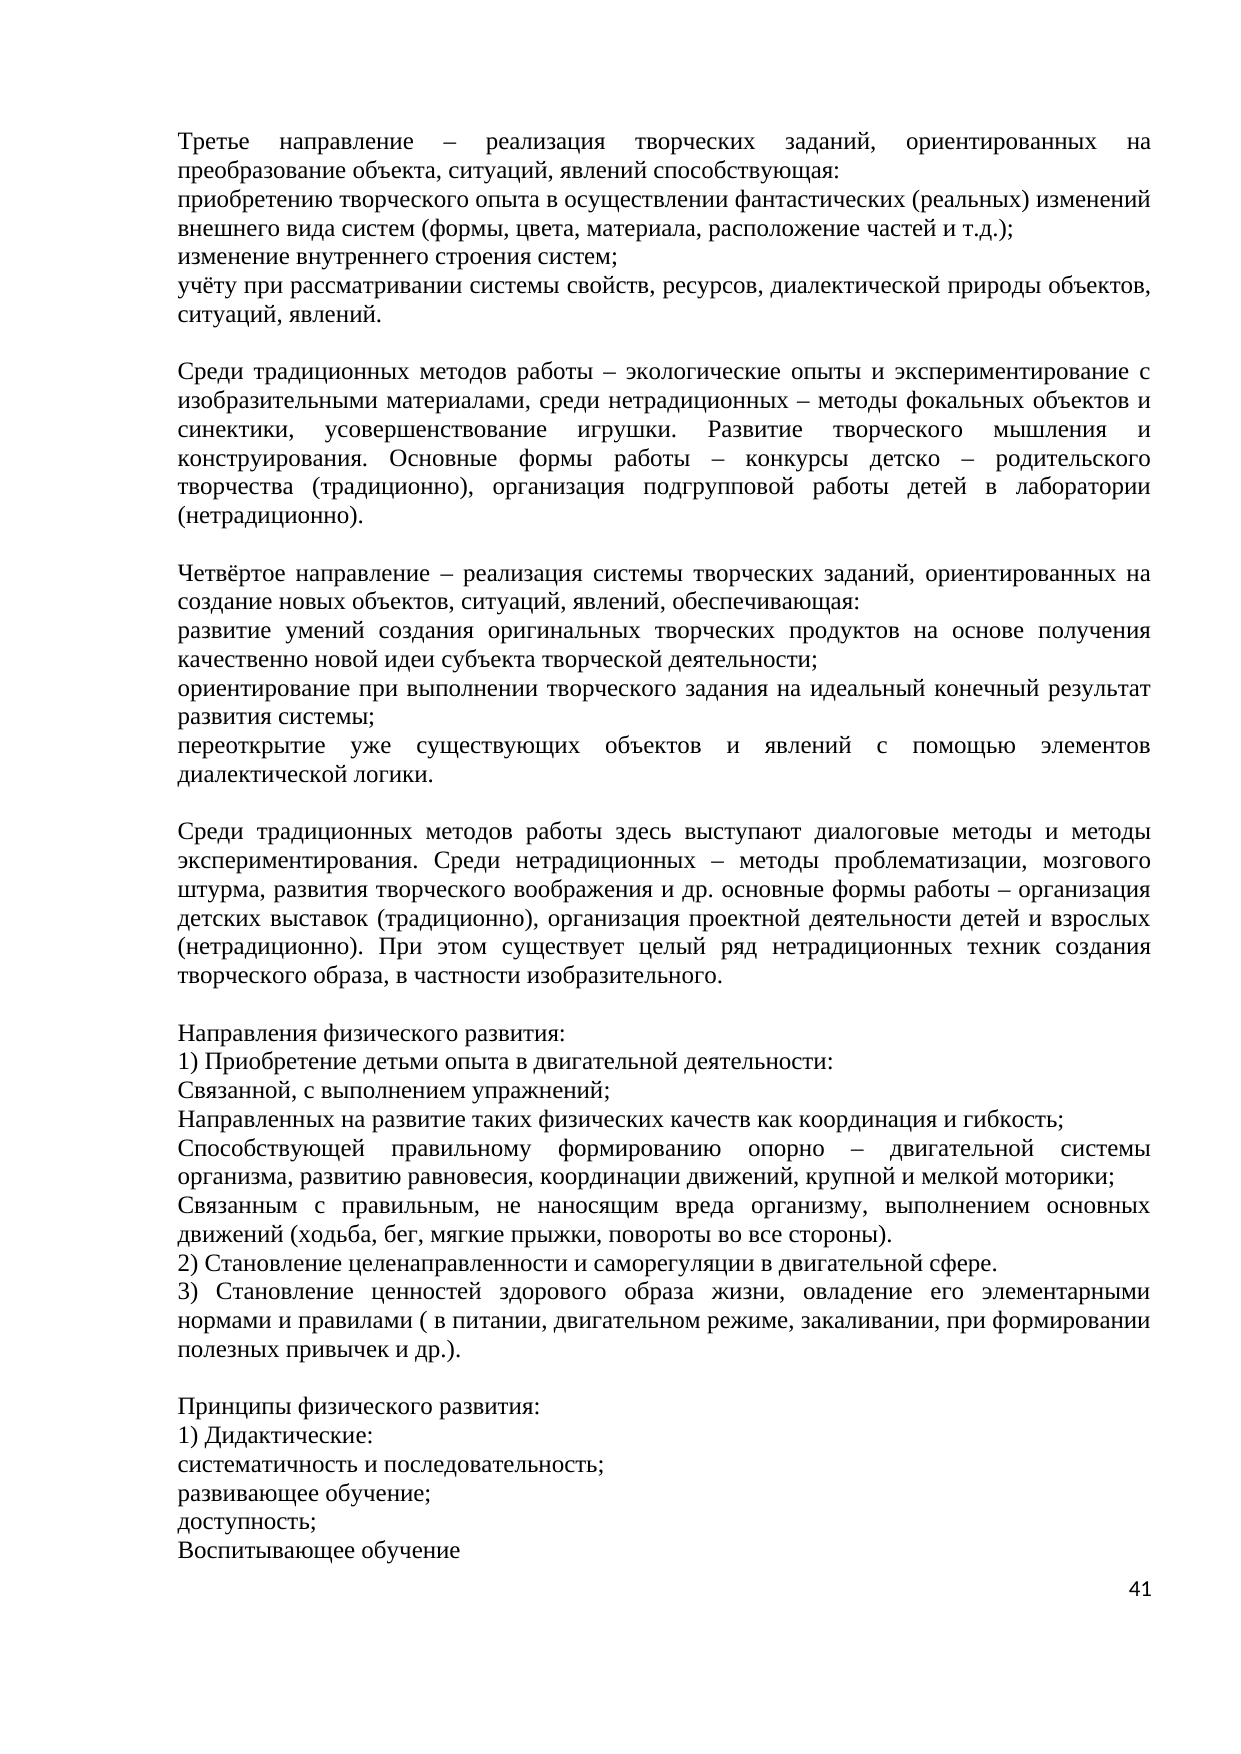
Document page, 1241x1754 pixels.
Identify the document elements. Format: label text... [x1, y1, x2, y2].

text систематичность и последовательность; [177, 1449, 1152, 1478]
text развитие умений создания оригинальных творческих продуктов на основе получения качественно новой идеи субъекта творческой деятельности; [177, 615, 1152, 673]
text 3) Становление ценностей здорового образа жизни, овладение его элементарными нормами и правилами ( в питании, двигательном режиме, закаливании, при формировании полезных привычек и др.). [177, 1276, 1152, 1363]
text Направления физического развития: [177, 1018, 1152, 1046]
text Четвёртое направление – реализация системы творческих заданий, ориентированных на создание новых объектов, ситуаций, явлений, обеспечивающая: [177, 558, 1152, 615]
text Третье направление – реализация творческих заданий, ориентированных на преобразование объекта, ситуаций, явлений способствующая: [177, 126, 1152, 184]
text ориентирование при выполнении творческого задания на идеальный конечный результат развития системы; [177, 673, 1152, 730]
text доступность; [177, 1506, 1152, 1535]
text 2) Становление целенаправленности и саморегуляции в двигательной сфере. [177, 1248, 1152, 1276]
text Связанной, с выполнением упражнений; [177, 1075, 1152, 1104]
text Связанным с правильным, не наносящим вреда организму, выполнением основных движений (ходьба, бег, мягкие прыжки, повороты во все стороны). [177, 1190, 1152, 1248]
text приобретению творческого опыта в осуществлении фантастических (реальных) изменений внешнего вида систем (формы, цвета, материала, расположение частей и т.д.); [177, 184, 1152, 241]
text 1) Приобретение детьми опыта в двигательной деятельности: [177, 1046, 1152, 1075]
text Способствующей правильному формированию опорно – двигательной системы организма, развитию равновесия, координации движений, крупной и мелкой моторики; [177, 1133, 1152, 1190]
text изменение внутреннего строения систем; [177, 241, 1152, 270]
text Воспитывающее обучение [177, 1535, 1152, 1564]
text развивающее обучение; [177, 1478, 1152, 1506]
text переоткрытие уже существующих объектов и явлений с помощью элементов диалектической логики. [177, 730, 1152, 788]
text учёту при рассматривании системы свойств, ресурсов, диалектической природы объектов, ситуаций, явлений. [177, 270, 1152, 328]
text 1) Дидактические: [177, 1420, 1152, 1449]
text Среди традиционных методов работы – экологические опыты и экспериментирование с изобразительными материалами, среди нетрадиционных – методы фокальных объектов и синектики, усовершенствование игрушки. Развитие творческого мышления и конструирования. Основные формы работы – конкурсы детско – родительского творчества (традиционно), организация подгрупповой работы детей в лаборатории (нетрадиционно). [177, 356, 1152, 529]
text Принципы физического развития: [177, 1391, 1152, 1420]
text Направленных на развитие таких физических качеств как координация и гибкость; [177, 1104, 1152, 1133]
text Среди традиционных методов работы здесь выступают диалоговые методы и методы экспериментирования. Среди нетрадиционных – методы проблематизации, мозгового штурма, развития творческого воображения и др. основные формы работы – организация детских выставок (традиционно), организация проектной деятельности детей и взрослых (нетрадиционно). При этом существует целый ряд нетрадиционных техник создания творческого образа, в частности изобразительного. [177, 816, 1152, 989]
